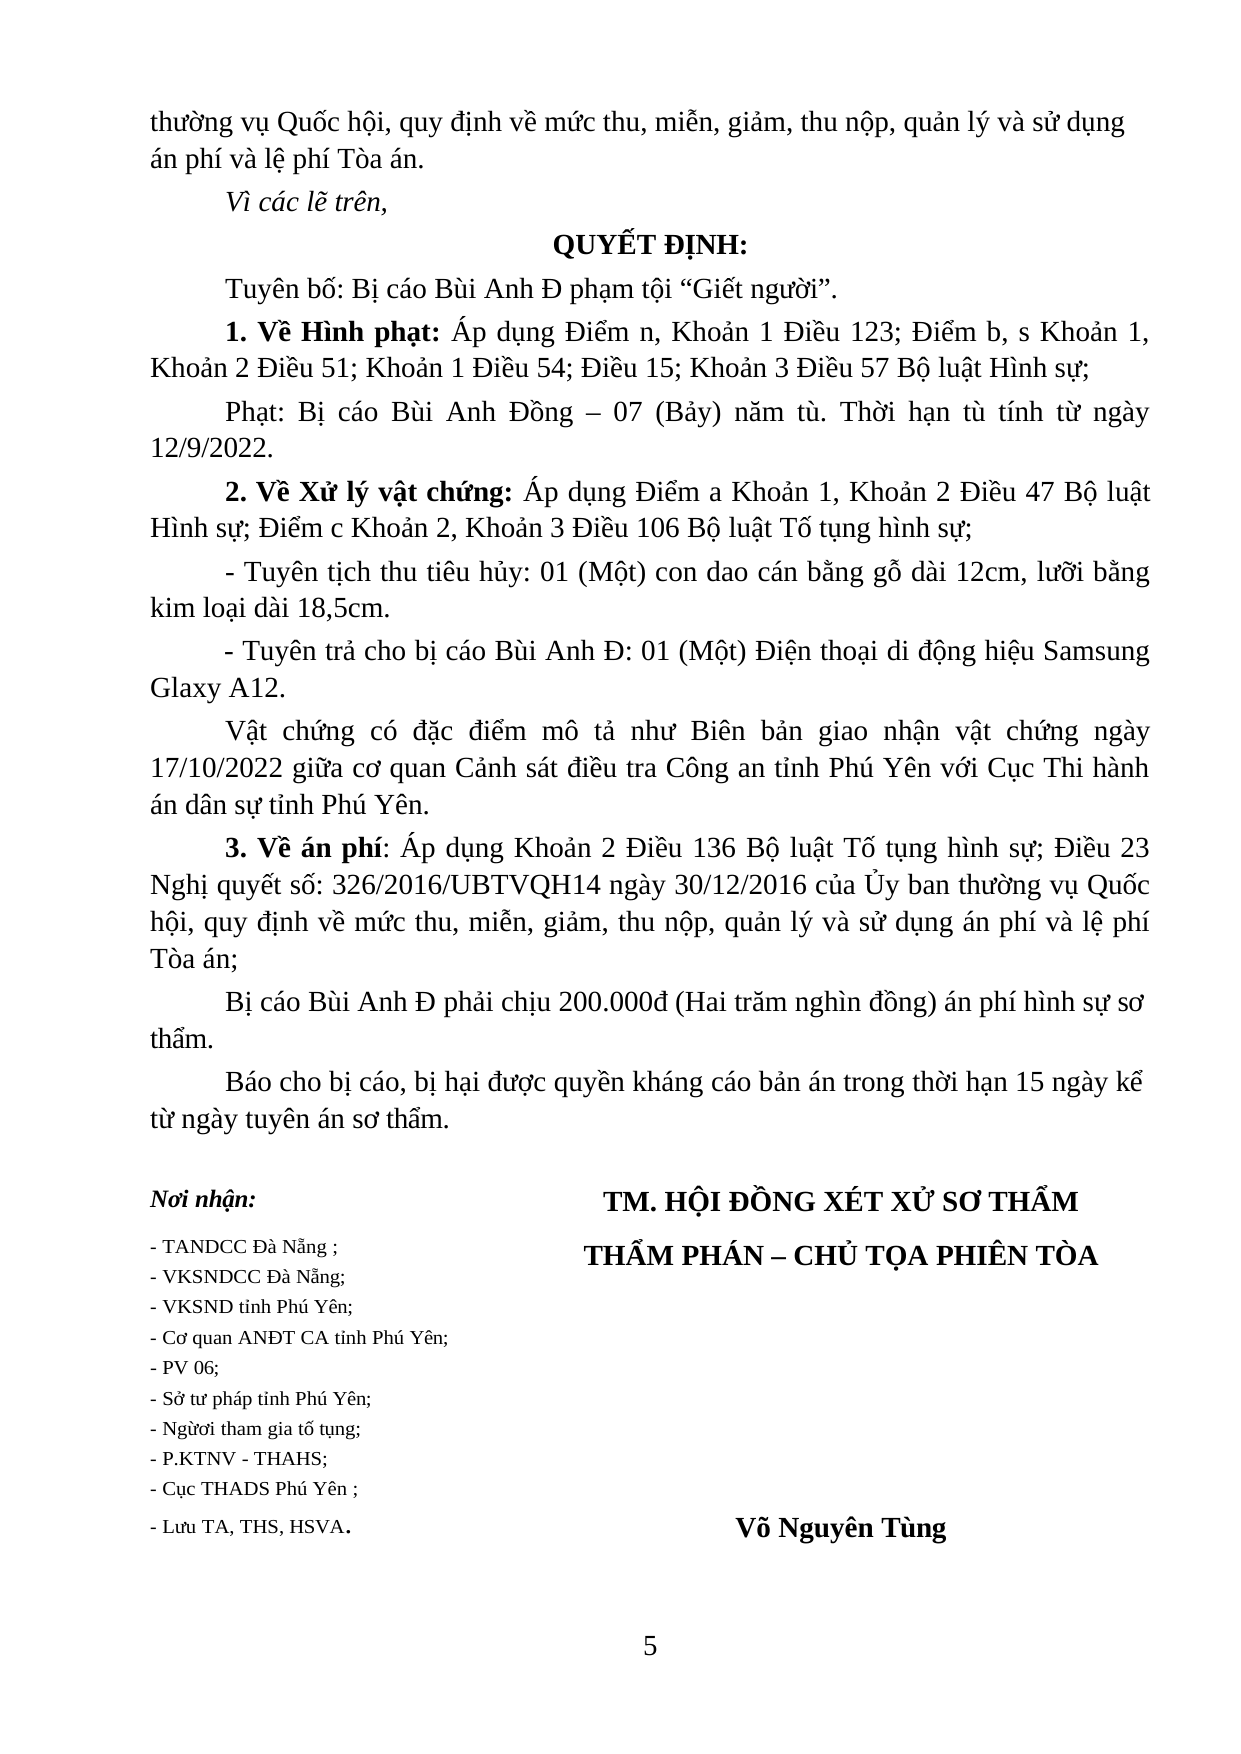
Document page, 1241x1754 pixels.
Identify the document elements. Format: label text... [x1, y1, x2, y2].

list TANDCC Đà Nẵng ; [150, 1235, 455, 1258]
text thường vụ Quốc hội, quy định về mức thu, miễn, giảm, thu nộp, quản lý và sử dụng án phí và lệ phí Tòa án. [150, 104, 1151, 175]
list VKSNDCC Đà Nẵng; [150, 1265, 455, 1288]
text Phạt: Bị cáo Bùi Anh Đồng – 07 (Bảy) năm tù. Thời hạn tù tính từ ngày 12/9/2022. [150, 394, 1151, 464]
text Võ Nguyên Tùng [734, 1510, 948, 1543]
text Tuyên bố: Bị cáo Bùi Anh Đ phạm tội “Giết người”. [225, 271, 1165, 304]
list Cục THADS Phú Yên ; [150, 1477, 455, 1500]
list Ngừơi tham gia tố tụng; [150, 1417, 455, 1439]
list VKSND tỉnh Phú Yên; [150, 1295, 455, 1318]
list Sở tư pháp tỉnh Phú Yên; [150, 1387, 455, 1409]
list Tuyên tịch thu tiêu hủy: 01 (Một) con dao cán bằng gỗ dài 12cm, lưỡi bằng kim loại dài 18,5cm. [150, 554, 1151, 624]
text - PV 06; [150, 1356, 455, 1379]
text thẩm. [150, 1021, 1165, 1055]
text Báo cho bị cáo, bị hại được quyền kháng cáo bản án trong thời hạn 15 ngày kể [225, 1064, 1165, 1098]
text từ ngày tuyên án sơ thẩm. [150, 1101, 1165, 1135]
text Nơi nhận: [150, 1184, 455, 1213]
text Vì các lẽ trên, [225, 184, 1165, 218]
text Bị cáo Bùi Anh Đ phải chịu 200.000đ (Hai trăm nghìn đồng) án phí hình sự sơ [225, 984, 1165, 1018]
list P.KTNV - THAHS; [150, 1447, 455, 1470]
list Về án phí: Áp dụng Khoản 2 Điều 136 Bộ luật Tố tụng hình sự; Điều 23 Nghị quyết số: 326/2016/UBTVQH14 ngày 30/12/2016 của Ủy ban thường vụ Quốc hội, quy định về mức thu, miễn, giảm, thu nộp, quản lý và sử dụng án phí và lệ phí Tòa án; [150, 831, 1151, 975]
text Vật chứng có đặc điểm mô tả như Biên bản giao nhận vật chứng ngày 17/10/2022 giữa cơ quan Cảnh sát điều tra Công an tỉnh Phú Yên với Cục Thi hành án dân sự tỉnh Phú Yên. [150, 713, 1151, 821]
list Cơ quan ANĐT CA tỉnh Phú Yên; [150, 1326, 455, 1349]
list Về Hình phạt: Áp dụng Điểm n, Khoản 1 Điều 123; Điểm b, s Khoản 1, Khoản 2 Điều 51; Khoản 1 Điều 54; Điều 15; Khoản 3 Điều 57 Bộ luật Hình sự; [150, 314, 1151, 384]
list Lưu TA, THS, HSVA. [150, 1506, 455, 1539]
subtitle QUYẾT ĐỊNH: [465, 227, 836, 261]
list Về Xử lý vật chứng: Áp dụng Điểm a Khoản 1, Khoản 2 Điều 47 Bộ luật Hình sự; Điểm c Khoản 2, Khoản 3 Điều 106 Bộ luật Tố tụng hình sự; [150, 474, 1151, 544]
list Tuyên trả cho bị cáo Bùi Anh Đ: 01 (Một) Điện thoại di động hiệu Samsung Glaxy A12. [150, 633, 1151, 704]
text TM. HỘI ĐỒNG XÉT XỬ SƠ THẨM THẨM PHÁN – CHỦ TỌA PHIÊN TÒA [583, 1184, 1099, 1272]
